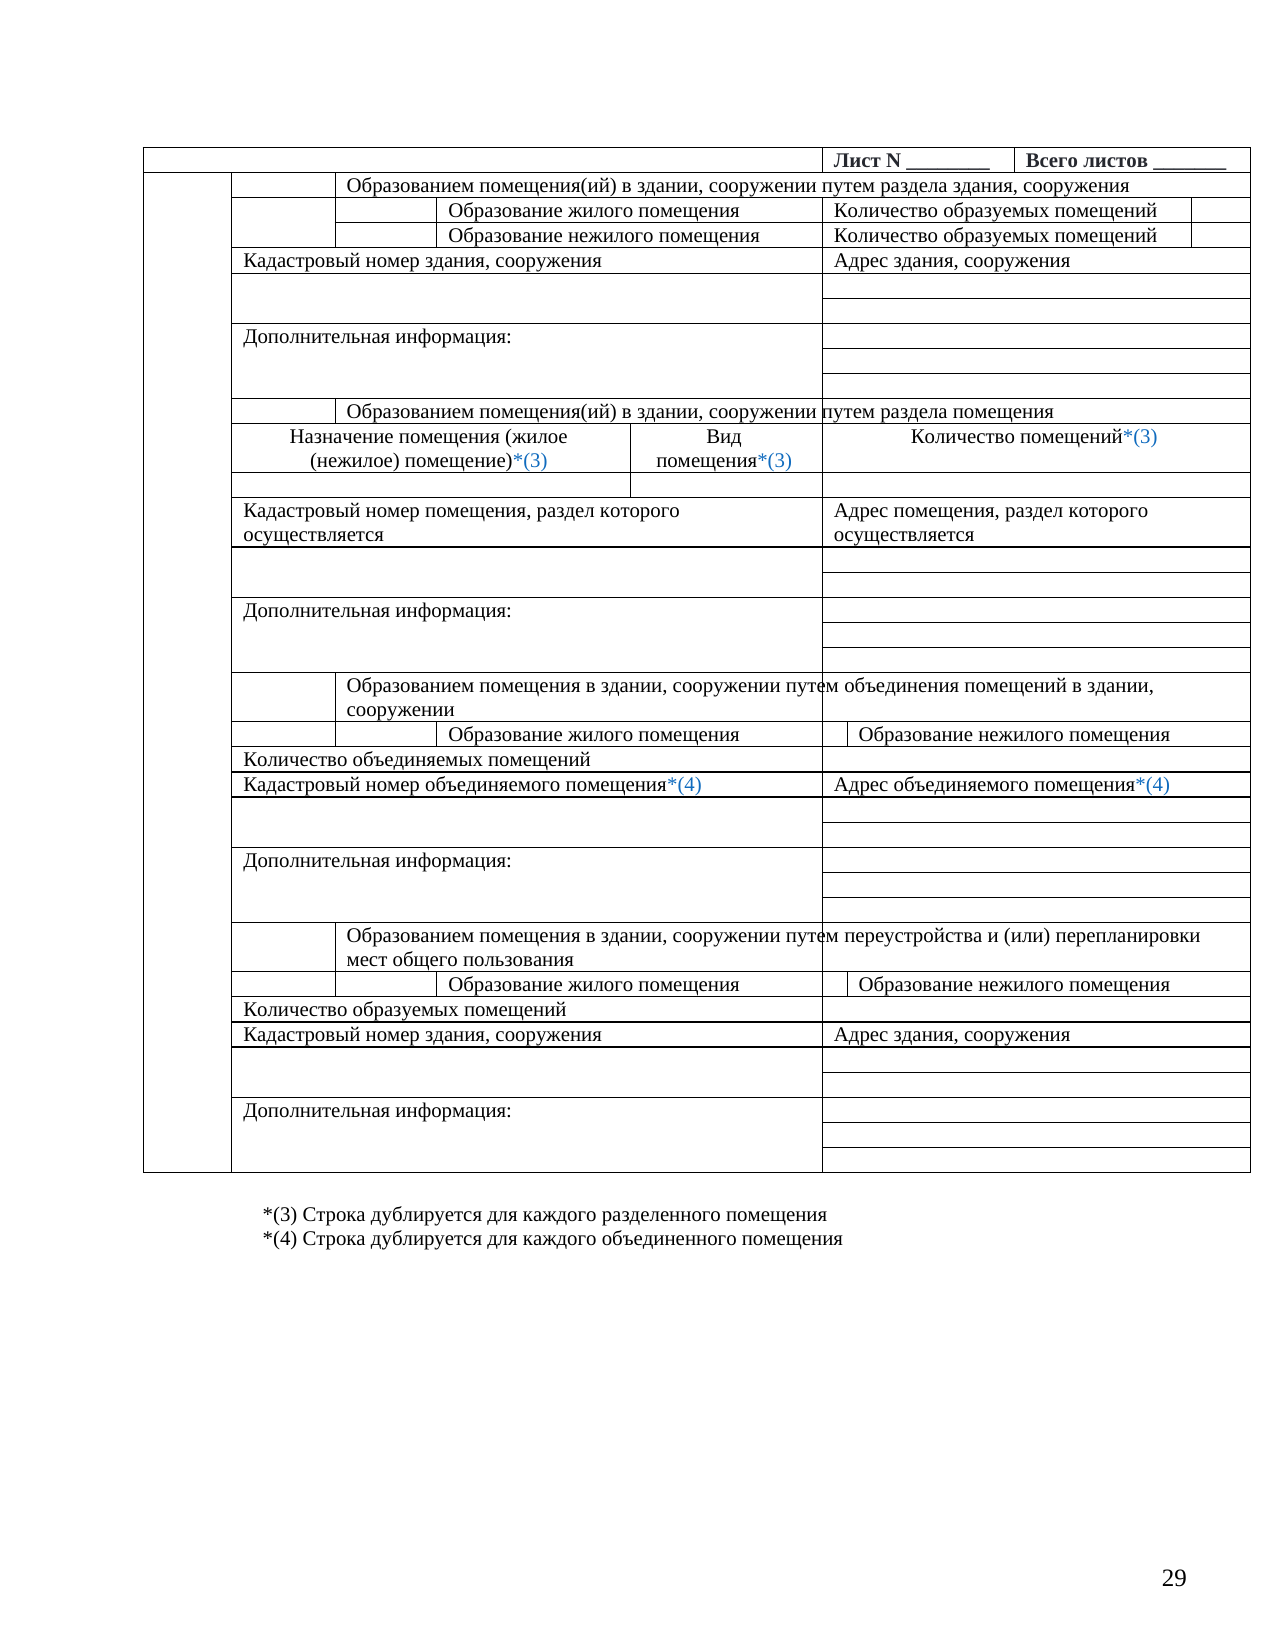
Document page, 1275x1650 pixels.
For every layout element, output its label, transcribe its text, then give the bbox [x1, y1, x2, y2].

table_cell Вид помещения*(3) [631, 424, 822, 472]
table_cell [1192, 198, 1250, 222]
table_cell [823, 1148, 1250, 1172]
table_cell Образованием помещения в здании, сооружении путем переустройства и (или) перепланировки мест общего пользования [823, 923, 1250, 971]
table_cell Адрес объединяемого помещения*(4) [823, 773, 1250, 796]
table_cell [232, 173, 335, 197]
table_cell Дополнительная информация: [232, 848, 822, 922]
table_cell [823, 648, 1250, 672]
table_cell [823, 299, 1250, 323]
text *(3) Строка дублируется для каждого разделенного помещения [187, 1202, 1181, 1226]
table_cell Количество образуемых помещений [823, 223, 1191, 247]
table_cell [232, 673, 335, 721]
table_cell [823, 972, 847, 996]
table_cell [823, 374, 1250, 398]
table_cell Образование жилого помещения [437, 198, 822, 222]
table_header [144, 148, 822, 172]
table_cell Образованием помещения в здании, сооружении путем объединения помещений в здании, сооружении [336, 673, 822, 721]
table_cell [232, 548, 822, 597]
table_cell [232, 923, 335, 971]
table_cell Образованием помещения в здании, сооружении путем переустройства и (или) перепланировки мест общего пользования [336, 923, 822, 971]
table_cell Дополнительная информация: [232, 324, 822, 398]
table_cell [232, 198, 335, 247]
table_cell Дополнительная информация: [232, 598, 822, 672]
table_cell [823, 722, 847, 746]
table_cell [823, 274, 1250, 297]
table_cell [823, 873, 1250, 897]
table_cell Адрес здания, сооружения [823, 1023, 1250, 1046]
text *(4) Строка дублируется для каждого объединенного помещения [187, 1226, 1181, 1250]
table_cell [823, 598, 1250, 622]
table_cell Образованием помещения в здании, сооружении путем объединения помещений в здании, сооружении [823, 673, 1250, 721]
table_cell Количество образуемых помещений [823, 198, 1191, 222]
table_cell [232, 722, 335, 746]
table_cell [232, 274, 822, 323]
table_cell [823, 1048, 1250, 1072]
table_cell Образование нежилого помещения [848, 722, 1250, 746]
table_cell [823, 747, 1250, 771]
table_cell [823, 1098, 1250, 1122]
table_cell Количество образуемых помещений [232, 997, 822, 1021]
table_header Всего листов _______ [1015, 148, 1250, 172]
table_cell Адрес помещения, раздел которого осуществляется [823, 498, 1250, 546]
table_cell [823, 1123, 1250, 1147]
table_cell Кадастровый номер здания, сооружения [232, 248, 822, 272]
table_cell [144, 173, 231, 1172]
table_cell [823, 548, 1250, 572]
table_cell Кадастровый номер помещения, раздел которого осуществляется [232, 498, 822, 546]
table_cell Образованием помещения(ий) в здании, сооружении путем раздела помещения [823, 399, 1250, 423]
table_cell [823, 848, 1250, 872]
table_cell [336, 198, 436, 222]
table_cell [336, 223, 436, 247]
table_cell [232, 399, 335, 423]
table_cell [823, 349, 1250, 373]
table_cell Образование жилого помещения [437, 972, 822, 996]
table_cell [631, 473, 822, 497]
table_cell [823, 997, 1250, 1021]
table_cell [823, 1073, 1250, 1097]
table_cell [336, 722, 436, 746]
table_cell Количество помещений*(3) [823, 424, 1250, 472]
table_cell Количество объединяемых помещений [232, 747, 822, 771]
table_cell Образование нежилого помещения [437, 223, 822, 247]
table_cell [232, 798, 822, 847]
table_cell Образованием помещения(ий) в здании, сооружении путем раздела здания, сооружения [336, 173, 1250, 197]
table_cell [823, 898, 1250, 922]
table_cell Образование нежилого помещения [848, 972, 1250, 996]
table_cell [232, 972, 335, 996]
table_cell Кадастровый номер объединяемого помещения*(4) [232, 773, 822, 796]
table_cell Образование жилого помещения [437, 722, 822, 746]
table_cell [232, 473, 630, 497]
table_cell [823, 623, 1250, 647]
table_header Лист N ________ [823, 148, 1014, 172]
table_cell [823, 324, 1250, 348]
table_cell [1192, 223, 1250, 247]
table_cell [823, 798, 1250, 822]
table_cell Назначение помещения (жилое (нежилое) помещение)*(3) [232, 424, 630, 472]
table_cell [823, 823, 1250, 847]
table_cell Дополнительная информация: [232, 1098, 822, 1172]
table_cell [336, 972, 436, 996]
table_cell [823, 573, 1250, 597]
table_cell Образованием помещения(ий) в здании, сооружении путем раздела помещения [336, 399, 822, 423]
table_cell Кадастровый номер здания, сооружения [232, 1023, 822, 1046]
table_cell Адрес здания, сооружения [823, 248, 1250, 272]
table_cell [823, 473, 1250, 497]
table_cell [232, 1048, 822, 1097]
